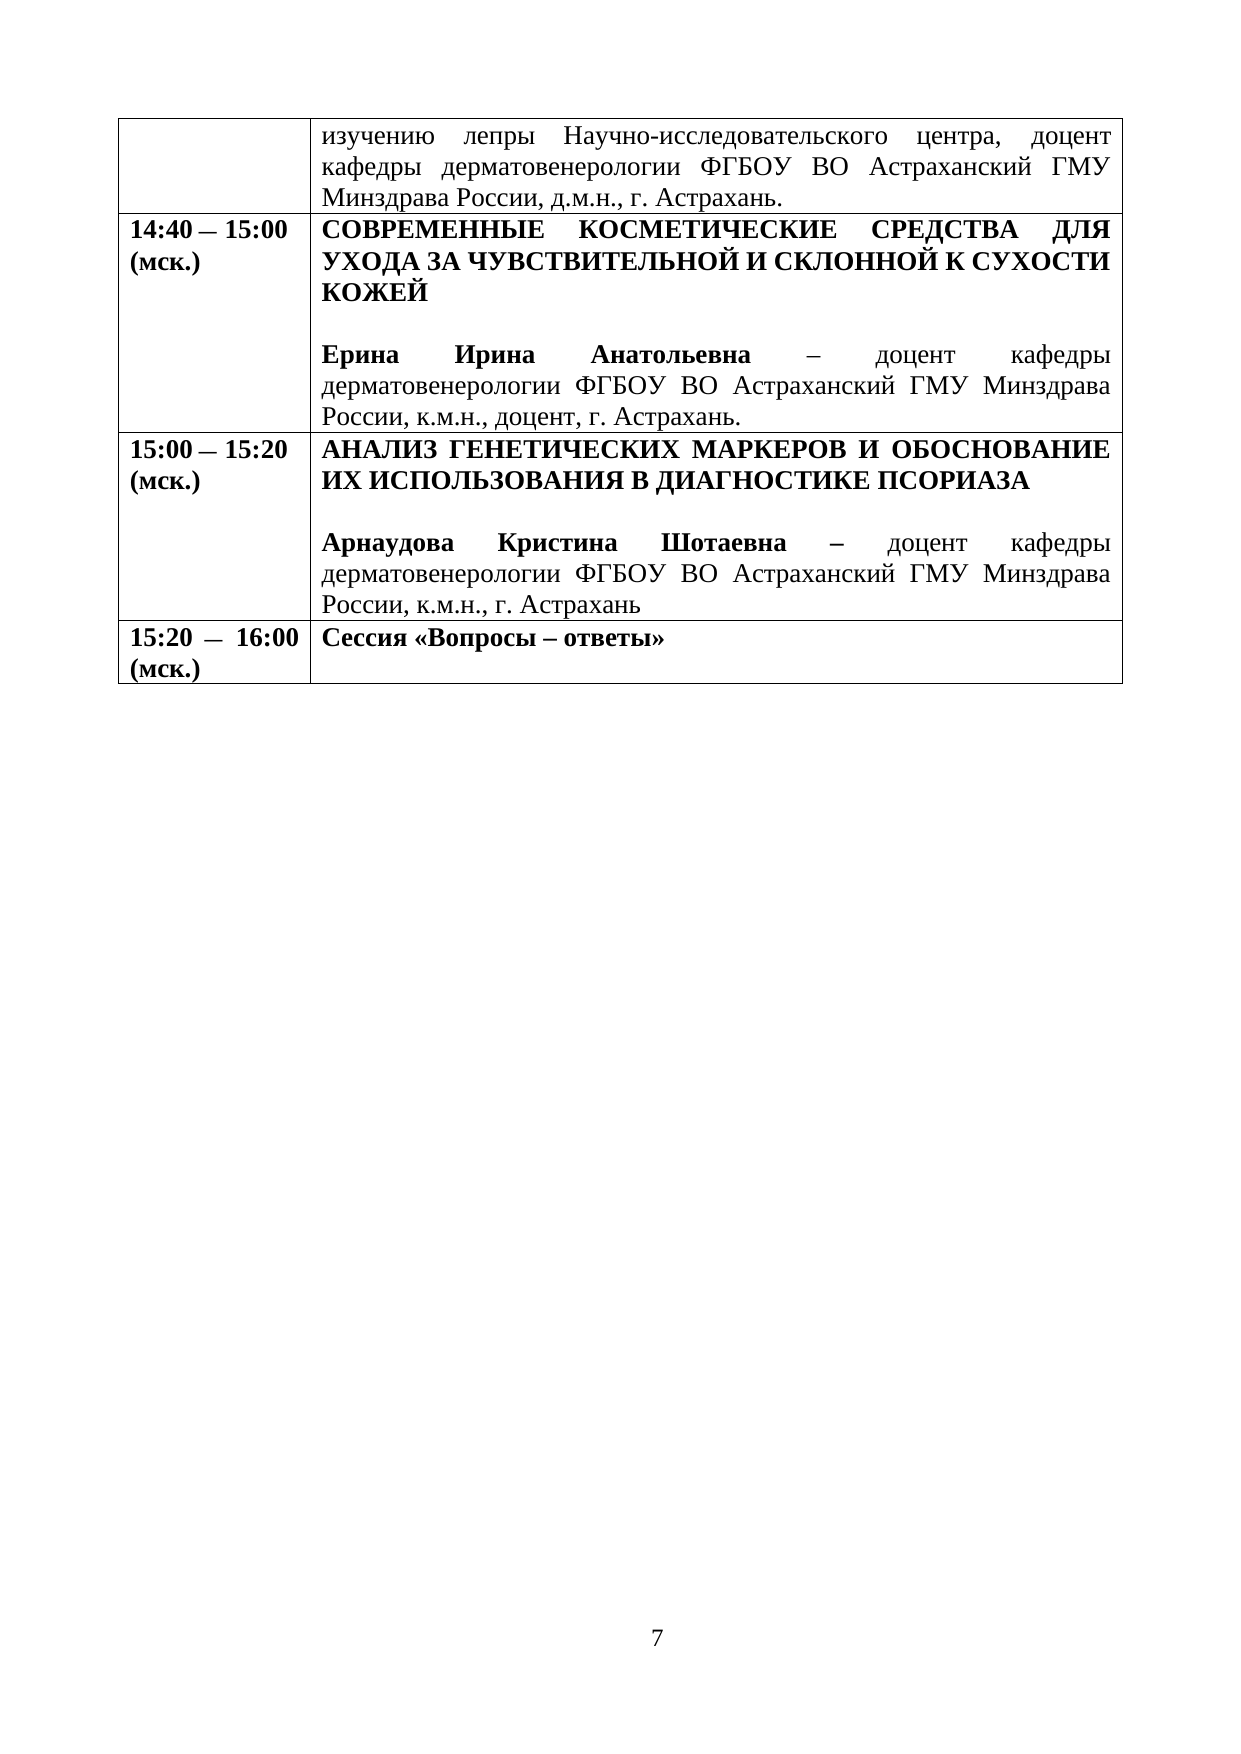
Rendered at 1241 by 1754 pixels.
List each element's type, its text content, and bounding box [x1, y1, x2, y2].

table_cell АНАЛИЗ ГЕНЕТИЧЕСКИХ МАРКЕРОВ И ОБОСНОВАНИЕ ИХ ИСПОЛЬЗОВАНИЯ В ДИАГНОСТИКЕ ПСОРИАЗА Арнаудова Кристина Шотаевна – доцент кафедры дерматовенерологии ФГБОУ ВО Астраханский ГМУ Минздрава России, к.м.н., г. Астрахань [311, 433, 1122, 619]
table_cell 15:20 — 16:00 (мск.) [119, 621, 310, 683]
table_cell СОВРЕМЕННЫЕ КОСМЕТИЧЕСКИЕ СРЕДСТВА ДЛЯ УХОДА ЗА ЧУВСТВИТЕЛЬНОЙ И СКЛОННОЙ К СУХОСТИ КОЖЕЙ Ерина Ирина Анатольевна – доцент кафедры дерматовенерологии ФГБОУ ВО Астраханский ГМУ Минздрава России, к.м.н., доцент, г. Астрахань. [311, 214, 1122, 432]
table_cell 14:40 — 15:00 (мск.) [119, 214, 310, 432]
table_cell Сессия «Вопросы – ответы» [311, 621, 1122, 683]
table_cell 15:00 — 15:20 (мск.) [119, 433, 310, 619]
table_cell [311, 119, 1122, 213]
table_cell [119, 119, 310, 213]
